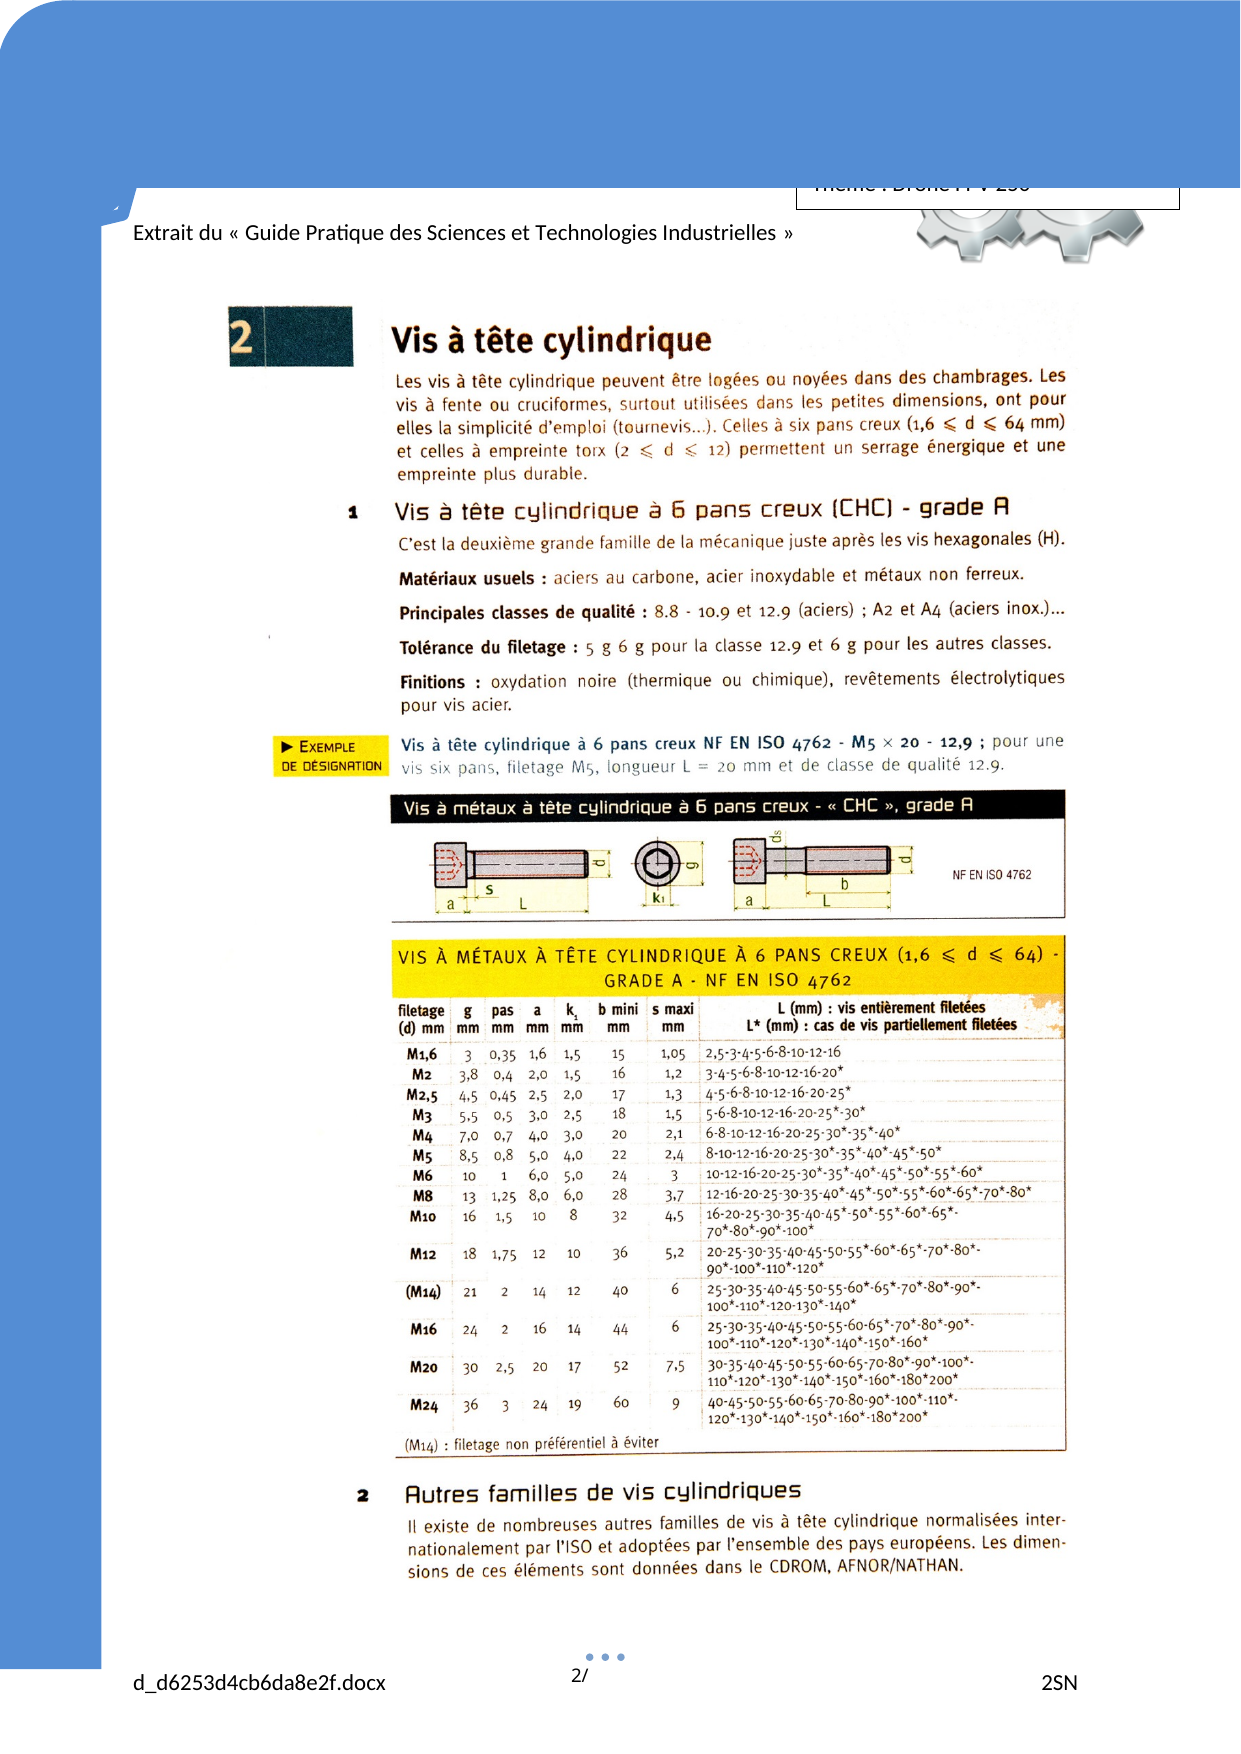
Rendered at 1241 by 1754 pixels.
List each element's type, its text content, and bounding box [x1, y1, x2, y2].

text Extrait du « Guide Pratique des Sciences et Technologies Industrielles » [133, 218, 1167, 246]
picture [220, 299, 1080, 1586]
picture [17, 8, 32, 19]
picture [903, 246, 1162, 272]
picture [903, 210, 1162, 218]
